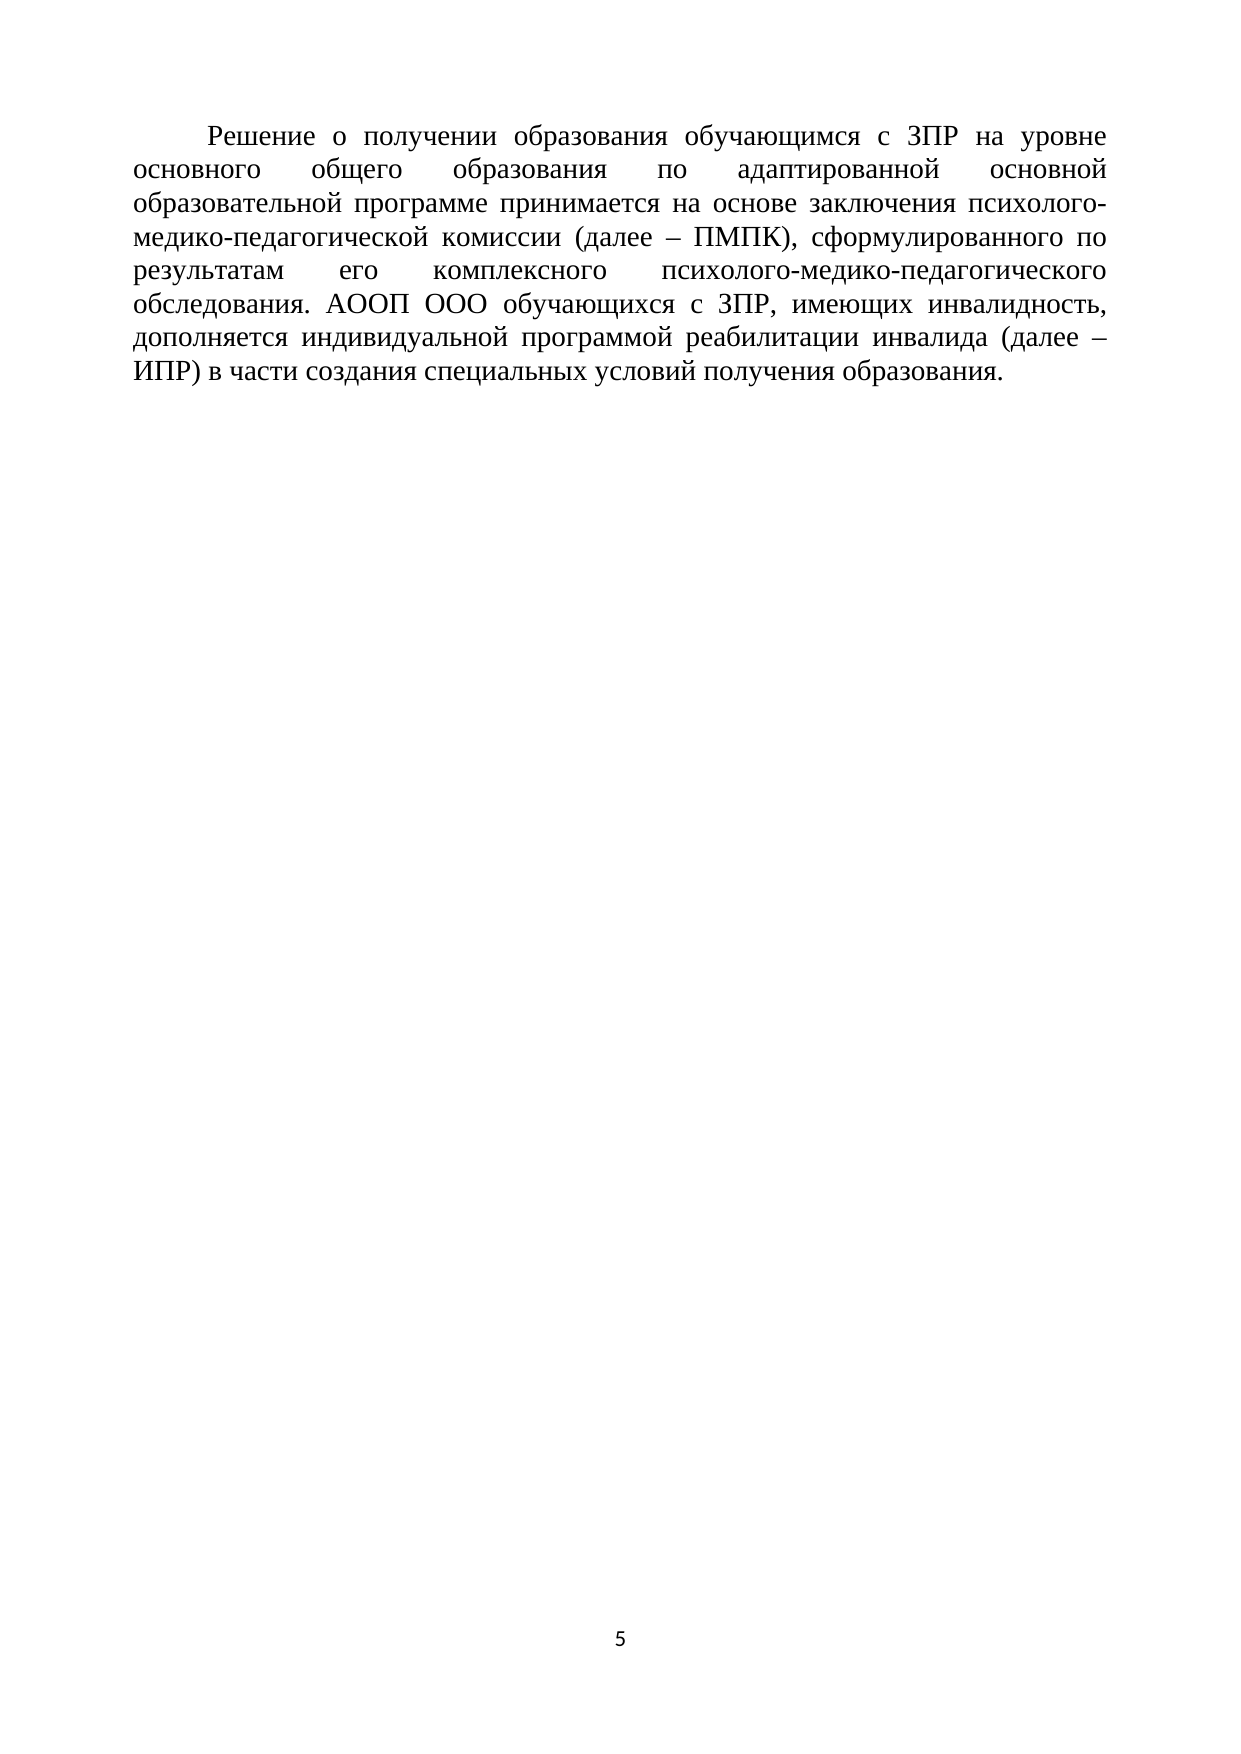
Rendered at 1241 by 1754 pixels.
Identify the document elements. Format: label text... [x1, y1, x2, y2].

text Решение о получении образования обучающимся с ЗПР на уровне основного общего образования по адаптированной основной образовательной программе принимается на основе заключения психолого-медико-педагогической комиссии (далее – ПМПК), сформулированного по результатам его комплексного психолого-медико-педагогического обследования. АООП ООО обучающихся с ЗПР, имеющих инвалидность, дополняется индивидуальной программой реабилитации инвалида (далее – ИПР) в части создания специальных условий получения образования. [133, 118, 1107, 386]
